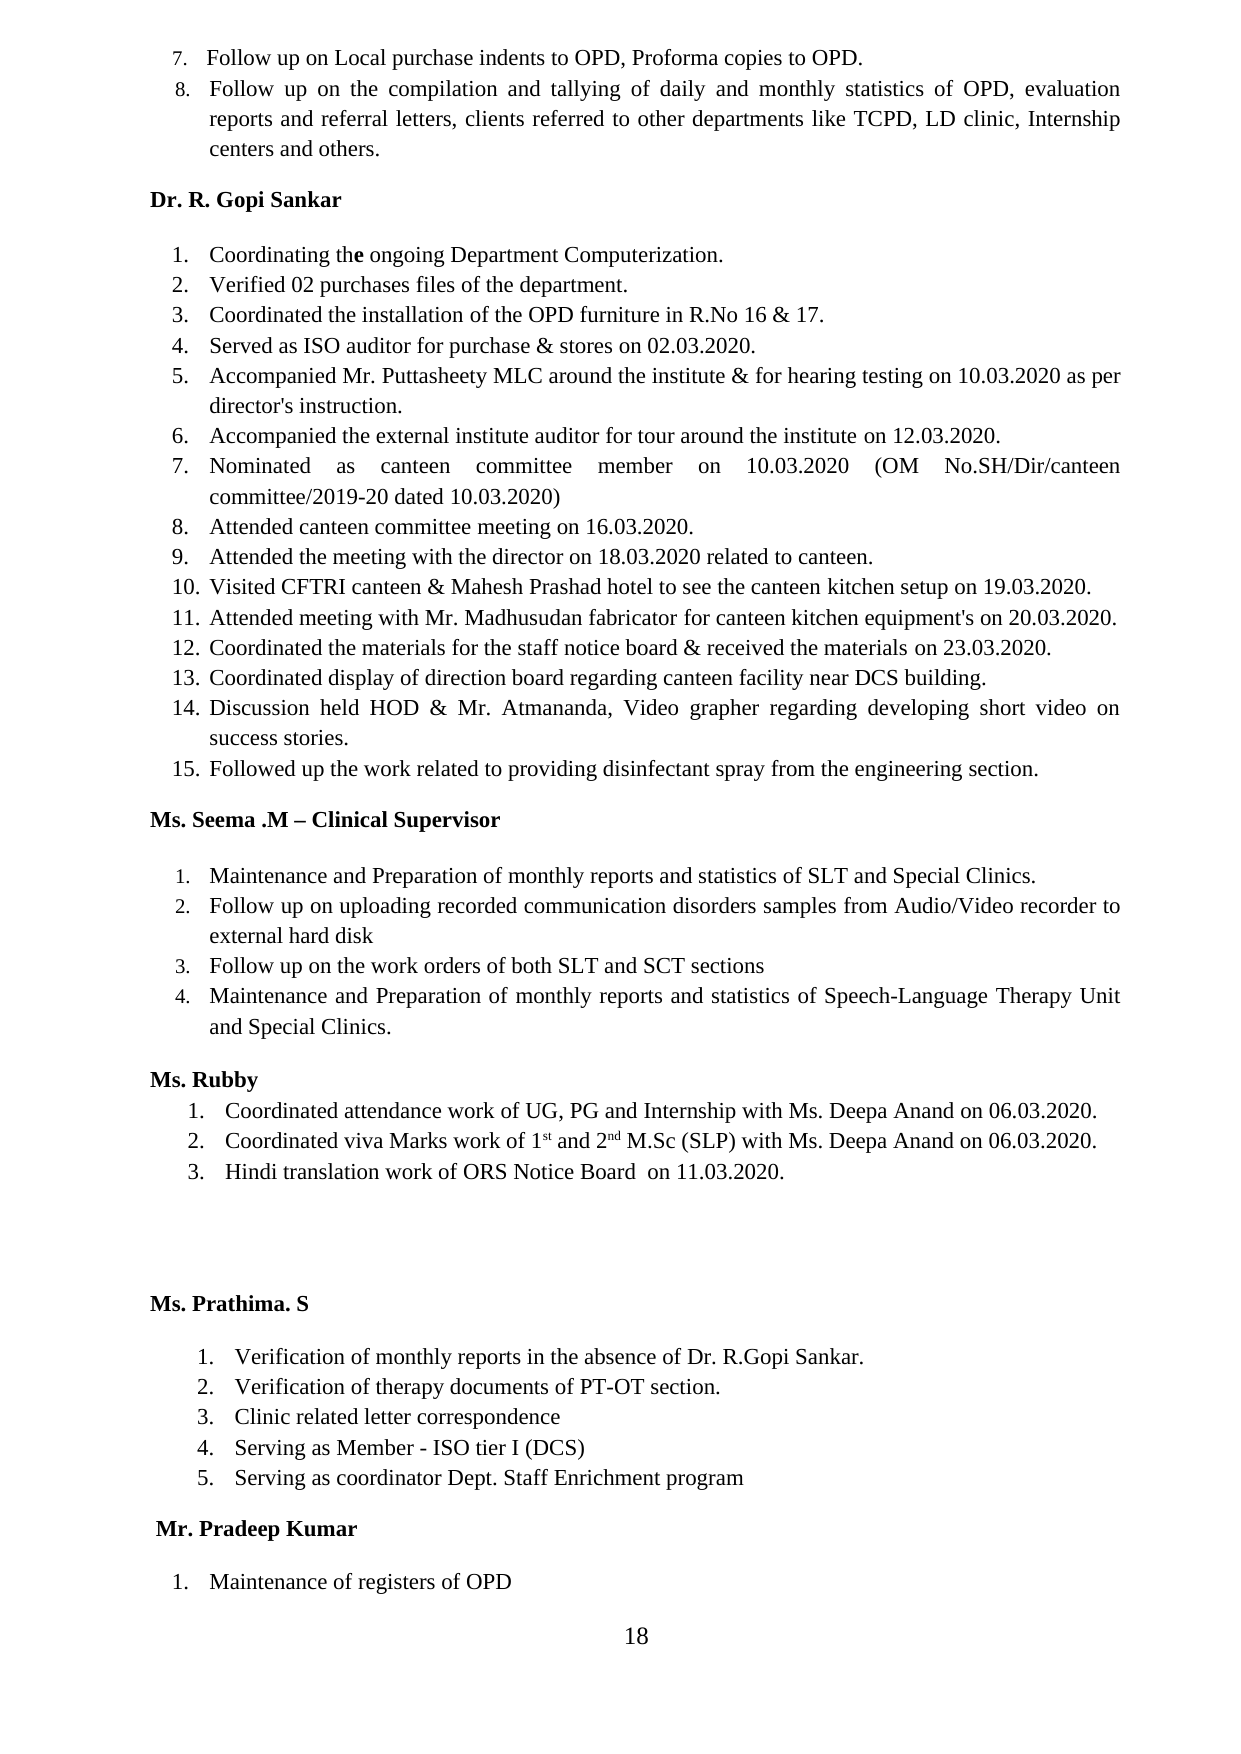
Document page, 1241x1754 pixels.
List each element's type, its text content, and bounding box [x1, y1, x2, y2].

list Follow up on the work orders of both SLT and SCT sections [190, 952, 1122, 979]
list Clinic related letter correspondence [197, 1403, 1122, 1430]
list Serving as coordinator Dept. Staff Enrichment program [197, 1464, 1122, 1490]
list Verification of therapy documents of PT-OT section. [197, 1373, 1122, 1399]
title Ms. Rubby [150, 1066, 1122, 1092]
list Attended meeting with Mr. Madhusudan fabricator for canteen kitchen equipment's on 20.03.2020. [172, 604, 1122, 630]
list Attended canteen committee meeting on 16.03.2020. [172, 513, 1122, 539]
list Coordinating the ongoing Department Computerization. [172, 241, 1122, 267]
list Coordinated viva Marks work of 1st and 2nd M.Sc (SLP) with Ms. Deepa Anand on 06.03.2020. [187, 1127, 1122, 1154]
list Maintenance of registers of OPD [172, 1568, 1122, 1594]
list Coordinated display of direction board regarding canteen facility near DCS building. [172, 664, 1122, 690]
list Serving as Member - ISO tier I (DCS) [197, 1433, 1122, 1460]
list Followed up the work related to providing disinfectant spray from the engineering section. [172, 755, 1122, 781]
list Verification of monthly reports in the absence of Dr. R.Gopi Sankar. [197, 1343, 1122, 1369]
list Discussion held HOD & Mr. Atmananda, Video grapher regarding developing short video on success stories. [172, 694, 1122, 751]
list Nominated as canteen committee member on 10.03.2020 (OM No.SH/Dir/canteen committee/2019-20 dated 10.03.2020) [172, 453, 1122, 509]
list Follow up on uploading recorded communication disorders samples from Audio/Video recorder to external hard disk [190, 892, 1122, 948]
list Served as ISO auditor for purchase & stores on 02.03.2020. [172, 332, 1122, 358]
list Coordinated attendance work of UG, PG and Internship with Ms. Deepa Anand on 06.03.2020. [187, 1097, 1122, 1124]
title Dr. R. Gopi Sankar [150, 186, 1122, 212]
list Coordinated the installation of the OPD furniture in R.No 16 & 17. [172, 302, 1122, 328]
title Ms. Prathima. S [150, 1290, 1122, 1317]
title Ms. Seema .M – Clinical Supervisor [150, 807, 1122, 833]
list Follow up on the compilation and tallying of daily and monthly statistics of OPD, evaluation reports and referral letters, clients referred to other departments like TCPD, LD clinic, Internship centers and others. [190, 74, 1122, 161]
list Verified 02 purchases files of the department. [172, 271, 1122, 298]
list Accompanied Mr. Puttasheety MLC around the institute & for hearing testing on 10.03.2020 as per director's instruction. [172, 362, 1122, 418]
list Visited CFTRI canteen & Mahesh Prashad hotel to see the canteen kitchen setup on 19.03.2020. [172, 573, 1122, 600]
list Attended the meeting with the director on 18.03.2020 related to canteen. [172, 543, 1122, 569]
list Maintenance and Preparation of monthly reports and statistics of Speech-Language Therapy Unit and Special Clinics. [190, 982, 1122, 1039]
list Coordinated the materials for the staff notice board & received the materials on 23.03.2020. [172, 634, 1122, 660]
text Mr. Pradeep Kumar [150, 1516, 1122, 1542]
list Maintenance and Preparation of monthly reports and statistics of SLT and Special Clinics. [190, 862, 1122, 888]
list Hindi translation work of ORS Notice Board on 11.03.2020. [187, 1158, 1122, 1184]
list Accompanied the external institute auditor for tour around the institute on 12.03.2020. [172, 422, 1122, 449]
list Follow up on Local purchase indents to OPD, Proforma copies to OPD. [187, 44, 1122, 71]
